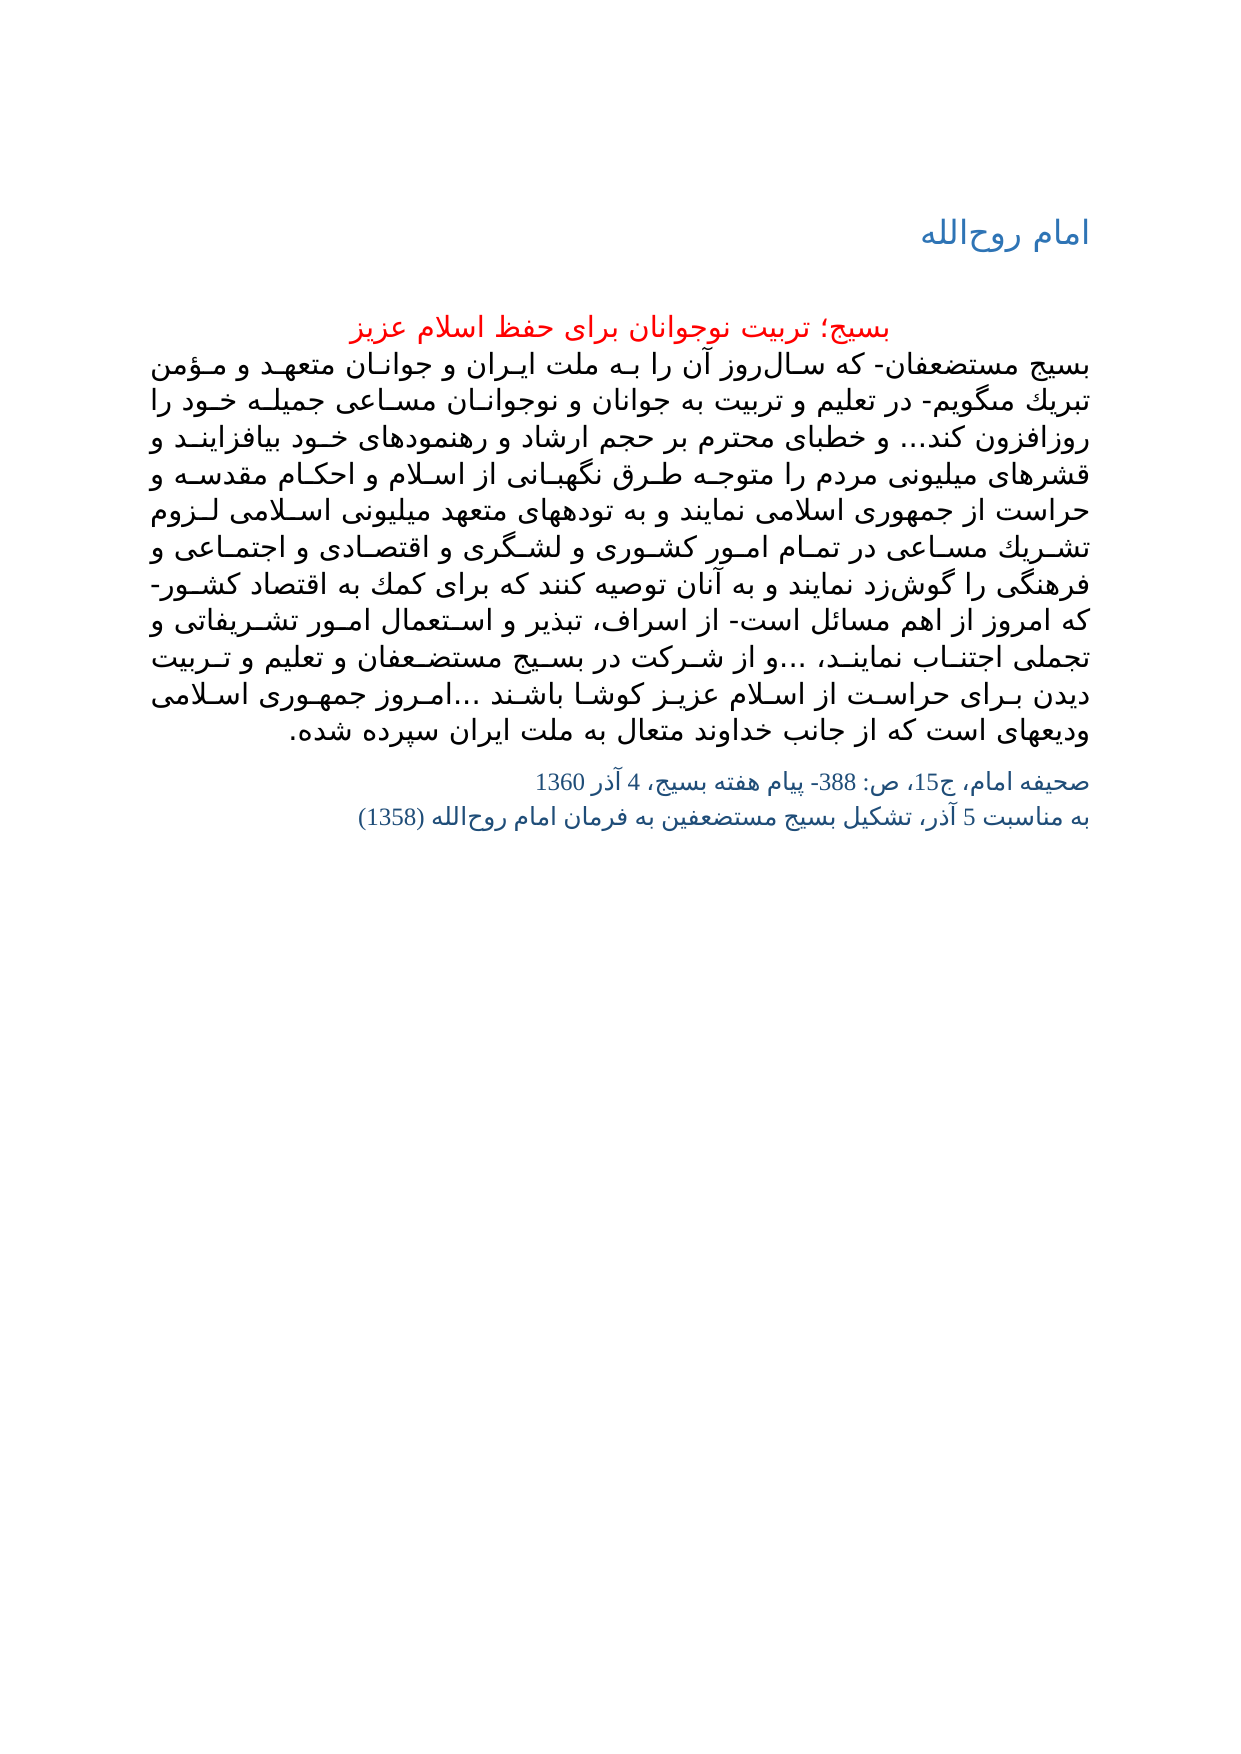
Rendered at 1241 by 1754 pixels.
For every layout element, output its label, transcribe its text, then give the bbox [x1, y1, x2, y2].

subtitle بسیج؛ تربیت نوجوانان برای حفظ اسلام عزیز [150, 310, 1090, 344]
subtitle امام روح‌الله [150, 213, 1090, 252]
text بسیج مستضعفان- كه سال‌روز آن را به ملت ایران و جوانان متعهد و مؤمن تبریك مى‏گویم- در تعلیم و تربیت به جوانان و نوجوانان مساعى جمیله خود را روزافزون كند... و خطباى محترم بر حجم ارشاد و رهنمودهاى خود بیافزایند و قشرهاى میلیونى مردم را متوجه طرق نگهبانى از اسلام و احكام مقدسه و حراست از جمهورى اسلامى نمایند و به توده‏هاى متعهد میلیونى اسلامى لزوم تشریك مساعى در تمام امور كشورى و لشگرى و اقتصادى و اجتماعى و فرهنگى را گوش‌زد نمایند و به آنان توصیه كنند كه براى كمك به اقتصاد كشور- كه امروز از اهم مسائل است- از اسراف، تبذیر و استعمال امور تشریفاتى و تجملى اجتناب نمایند، ...و از شركت در بسیج مستضعفان و تعلیم و تربیت دیدن براى حراست از اسلام عزیز كوشا باشند ...امروز جمهورى اسلامى ودیعه‏اى است كه از جانب خداوند متعال به ملت ایران سپرده شده‏. [150, 347, 1090, 748]
subtitle صحیفه امام، ج‏15، ص: 388- پیام هفته بسیج، 4 آذر 1360 [150, 767, 1090, 796]
subtitle به مناسبت 5 آذر، تشکیل بسیج مستضعفین به فرمان امام روح‌الله (1358) [150, 802, 1090, 831]
